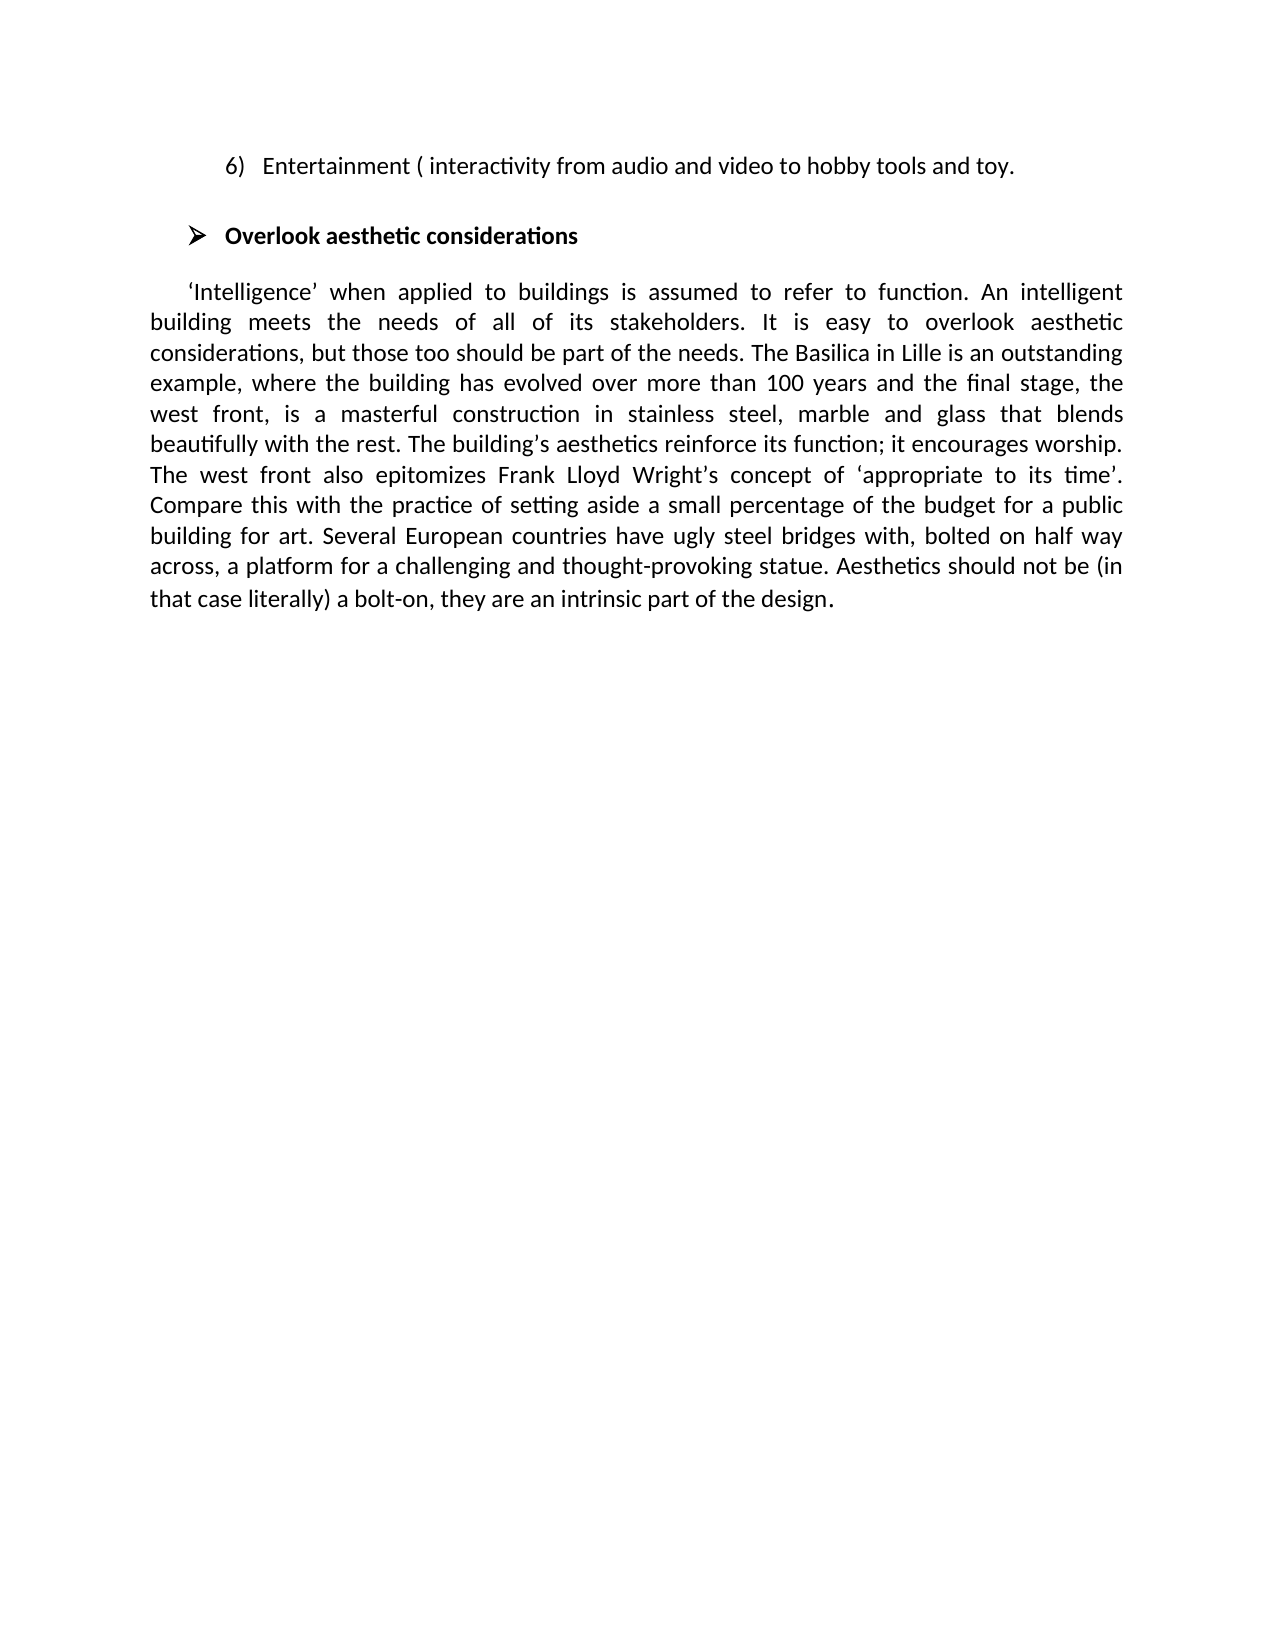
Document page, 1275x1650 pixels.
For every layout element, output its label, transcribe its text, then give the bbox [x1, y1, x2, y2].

text ‘Intelligence’ when applied to buildings is assumed to refer to function. An intelligent building meets the needs of all of its stakeholders. It is easy to overlook aesthetic considerations, but those too should be part of the needs. The Basilica in Lille is an outstanding example, where the building has evolved over more than 100 years and the final stage, the west front, is a masterful construction in stainless steel, marble and glass that blends beautifully with the rest. The building’s aesthetics reinforce its function; it encourages worship. The west front also epitomizes Frank Lloyd Wright’s concept of ‘appropriate to its time’. Compare this with the practice of setting aside a small percentage of the budget for a public building for art. Several European countries have ugly steel bridges with, bolted on half way across, a platform for a challenging and thought-provoking statue. Aesthetics should not be (in that case literally) a bolt-on, they are an intrinsic part of the design. [150, 276, 1125, 615]
list Overlook aesthetic considerations [187, 220, 1125, 251]
list Entertainment ( interactivity from audio and video to hobby tools and toy. [225, 150, 1125, 181]
